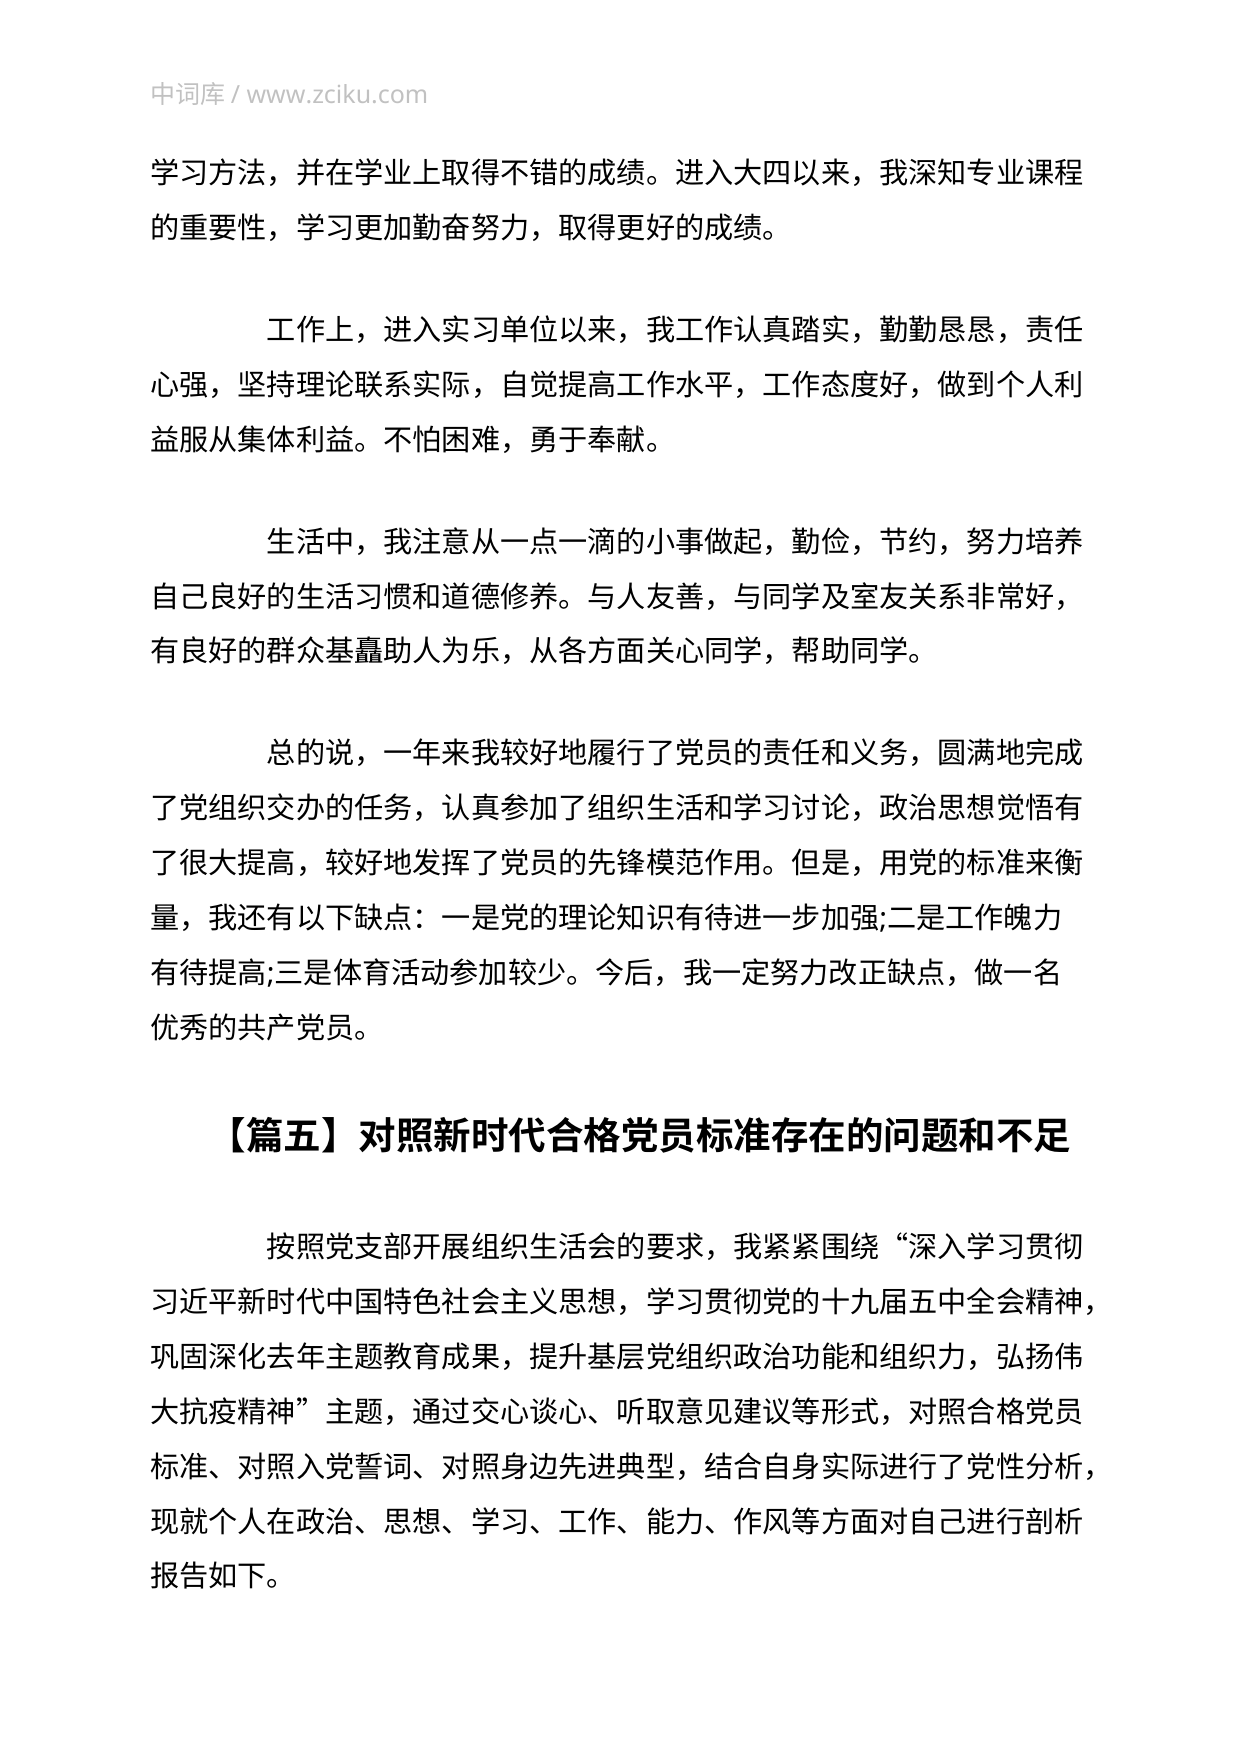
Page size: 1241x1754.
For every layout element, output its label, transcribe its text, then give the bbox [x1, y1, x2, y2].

text 总的说，一年来我较好地履行了党员的责任和义务，圆满地完成了党组织交办的任务，认真参加了组织生活和学习讨论，政治思想觉悟有了很大提高，较好地发挥了党员的先锋模范作用。但是，用党的标准来衡量，我还有以下缺点：一是党的理论知识有待进一步加强;二是工作魄力有待提高;三是体育活动参加较少。今后，我一定努力改正缺点，做一名优秀的共产党员。 [150, 730, 1090, 1047]
text 【篇五】对照新时代合格党员标准存在的问题和不足 [150, 1106, 1090, 1161]
text 生活中，我注意从一点一滴的小事做起，勤俭，节约，努力培养自己良好的生活习惯和道德修养。与人友善，与同学及室友关系非常好，有良好的群众基矗助人为乐，从各方面关心同学，帮助同学。 [150, 518, 1090, 670]
text 按照党支部开展组织生活会的要求，我紧紧围绕“深入学习贯彻习近平新时代中国特色社会主义思想，学习贯彻党的十九届五中全会精神，巩固深化去年主题教育成果，提升基层党组织政治功能和组织力，弘扬伟大抗疫精神”主题，通过交心谈心、听取意见建议等形式，对照合格党员标准、对照入党誓词、对照身边先进典型，结合自身实际进行了党性分析，现就个人在政治、思想、学习、工作、能力、作风等方面对自己进行剖析报告如下。 [150, 1224, 1090, 1595]
text 工作上，进入实习单位以来，我工作认真踏实，勤勤恳恳，责任心强，坚持理论联系实际，自觉提高工作水平，工作态度好，做到个人利益服从集体利益。不怕困难，勇于奉献。 [150, 307, 1090, 459]
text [150, 150, 1090, 247]
